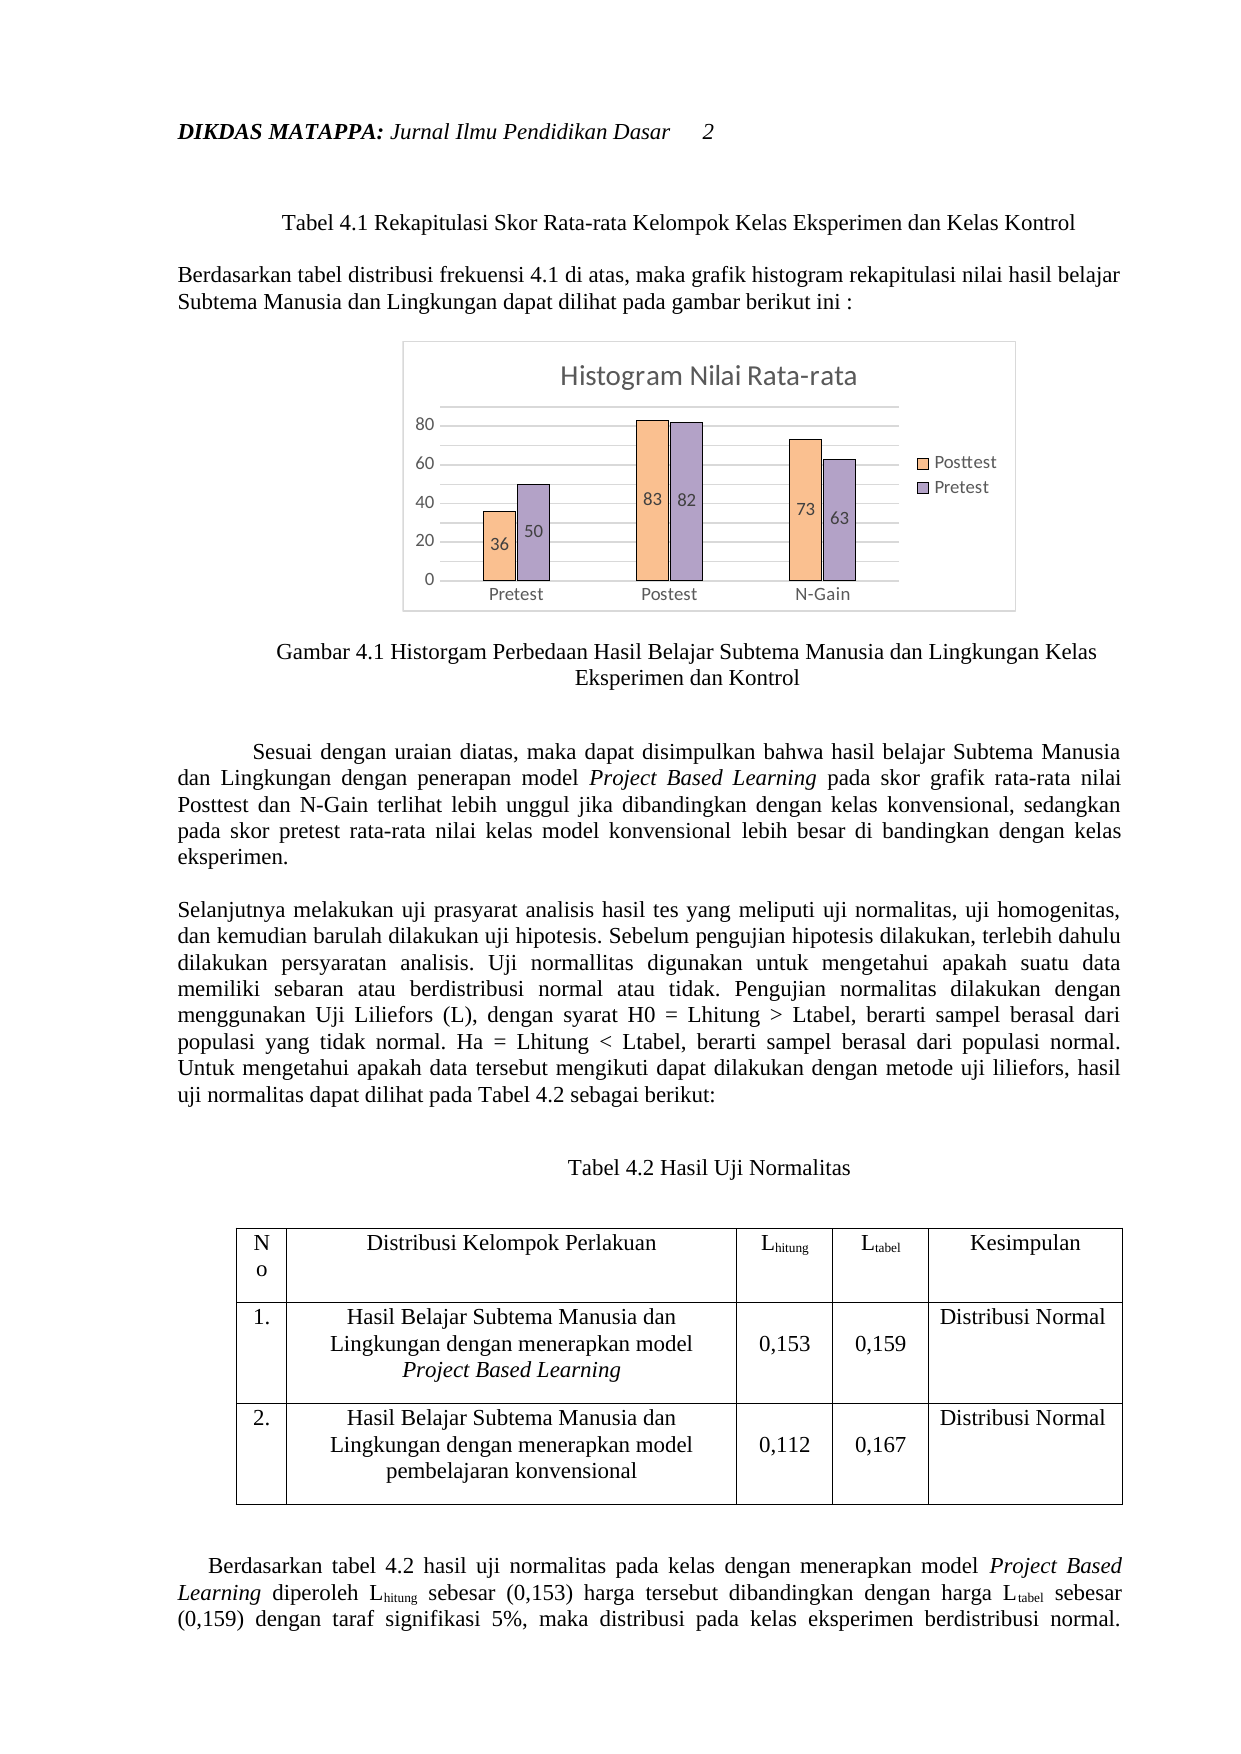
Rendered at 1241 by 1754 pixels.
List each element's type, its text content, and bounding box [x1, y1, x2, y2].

table_cell Distribusi Normal [929, 1404, 1122, 1504]
table_cell 0,153 [737, 1303, 832, 1403]
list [177, 1552, 1122, 1631]
table_cell 0,112 [737, 1404, 832, 1504]
list Tabel 4.2 Hasil Uji Normalitas [222, 1154, 1122, 1181]
table_header No [237, 1229, 286, 1302]
table_cell Hasil Belajar Subtema Manusia dan Lingkungan dengan menerapkan model pembelajaran konvensional [287, 1404, 736, 1504]
table_header Kesimpulan [929, 1229, 1122, 1302]
list Selanjutnya melakukan uji prasyarat analisis hasil tes yang meliputi uji normalitas, uji homogenitas, dan kemudian barulah dilakukan uji hipotesis. Sebelum pengujian hipotesis dilakukan, terlebih dahulu dilakukan persyaratan analisis. Uji normallitas digunakan untuk mengetahui apakah suatu data memiliki sebaran atau berdistribusi normal atau tidak. Pengujian normalitas dilakukan dengan menggunakan Uji Liliefors (L), dengan syarat H0 = Lhitung > Ltabel, berarti sampel berasal dari populasi yang tidak normal. Ha = Lhitung < Ltabel, berarti sampel berasal dari populasi normal. Untuk mengetahui apakah data tersebut mengikuti dapat dilakukan dengan metode uji liliefors, hasil uji normalitas dapat dilihat pada Tabel 4.2 sebagai berikut: [177, 896, 1122, 1107]
list Tabel 4.1 Rekapitulasi Skor Rata-rata Kelompok Kelas Eksperimen dan Kelas Kontrol [236, 209, 1122, 235]
table_cell 0,167 [833, 1404, 928, 1504]
table_header Lhitung [737, 1229, 832, 1302]
table_cell 2. [237, 1404, 286, 1504]
table_header Ltabel [833, 1229, 928, 1302]
list Sesuai dengan uraian diatas, maka dapat disimpulkan bahwa hasil belajar Subtema Manusia dan Lingkungan dengan penerapan model Project Based Learning pada skor grafik rata-rata nilai Posttest dan N-Gain terlihat lebih unggul jika dibandingkan dengan kelas konvensional, sedangkan pada skor pretest rata-rata nilai kelas model konvensional lebih besar di bandingkan dengan kelas eksperimen. [177, 738, 1122, 870]
table_header Distribusi Kelompok Perlakuan [287, 1229, 736, 1302]
list Gambar 4.1 Historgam Perbedaan Hasil Belajar Subtema Manusia dan Lingkungan Kelas Eksperimen dan Kontrol [252, 638, 1122, 691]
table_cell 1. [237, 1303, 286, 1403]
table_cell 0,159 [833, 1303, 928, 1403]
list Berdasarkan tabel distribusi frekuensi 4.1 di atas, maka grafik histogram rekapitulasi nilai hasil belajar Subtema Manusia dan Lingkungan dapat dilihat pada gambar berikut ini : [177, 261, 1122, 314]
table_cell Distribusi Normal [929, 1303, 1122, 1403]
table_cell Hasil Belajar Subtema Manusia dan Lingkungan dengan menerapkan model Project Based Learning [287, 1303, 736, 1403]
